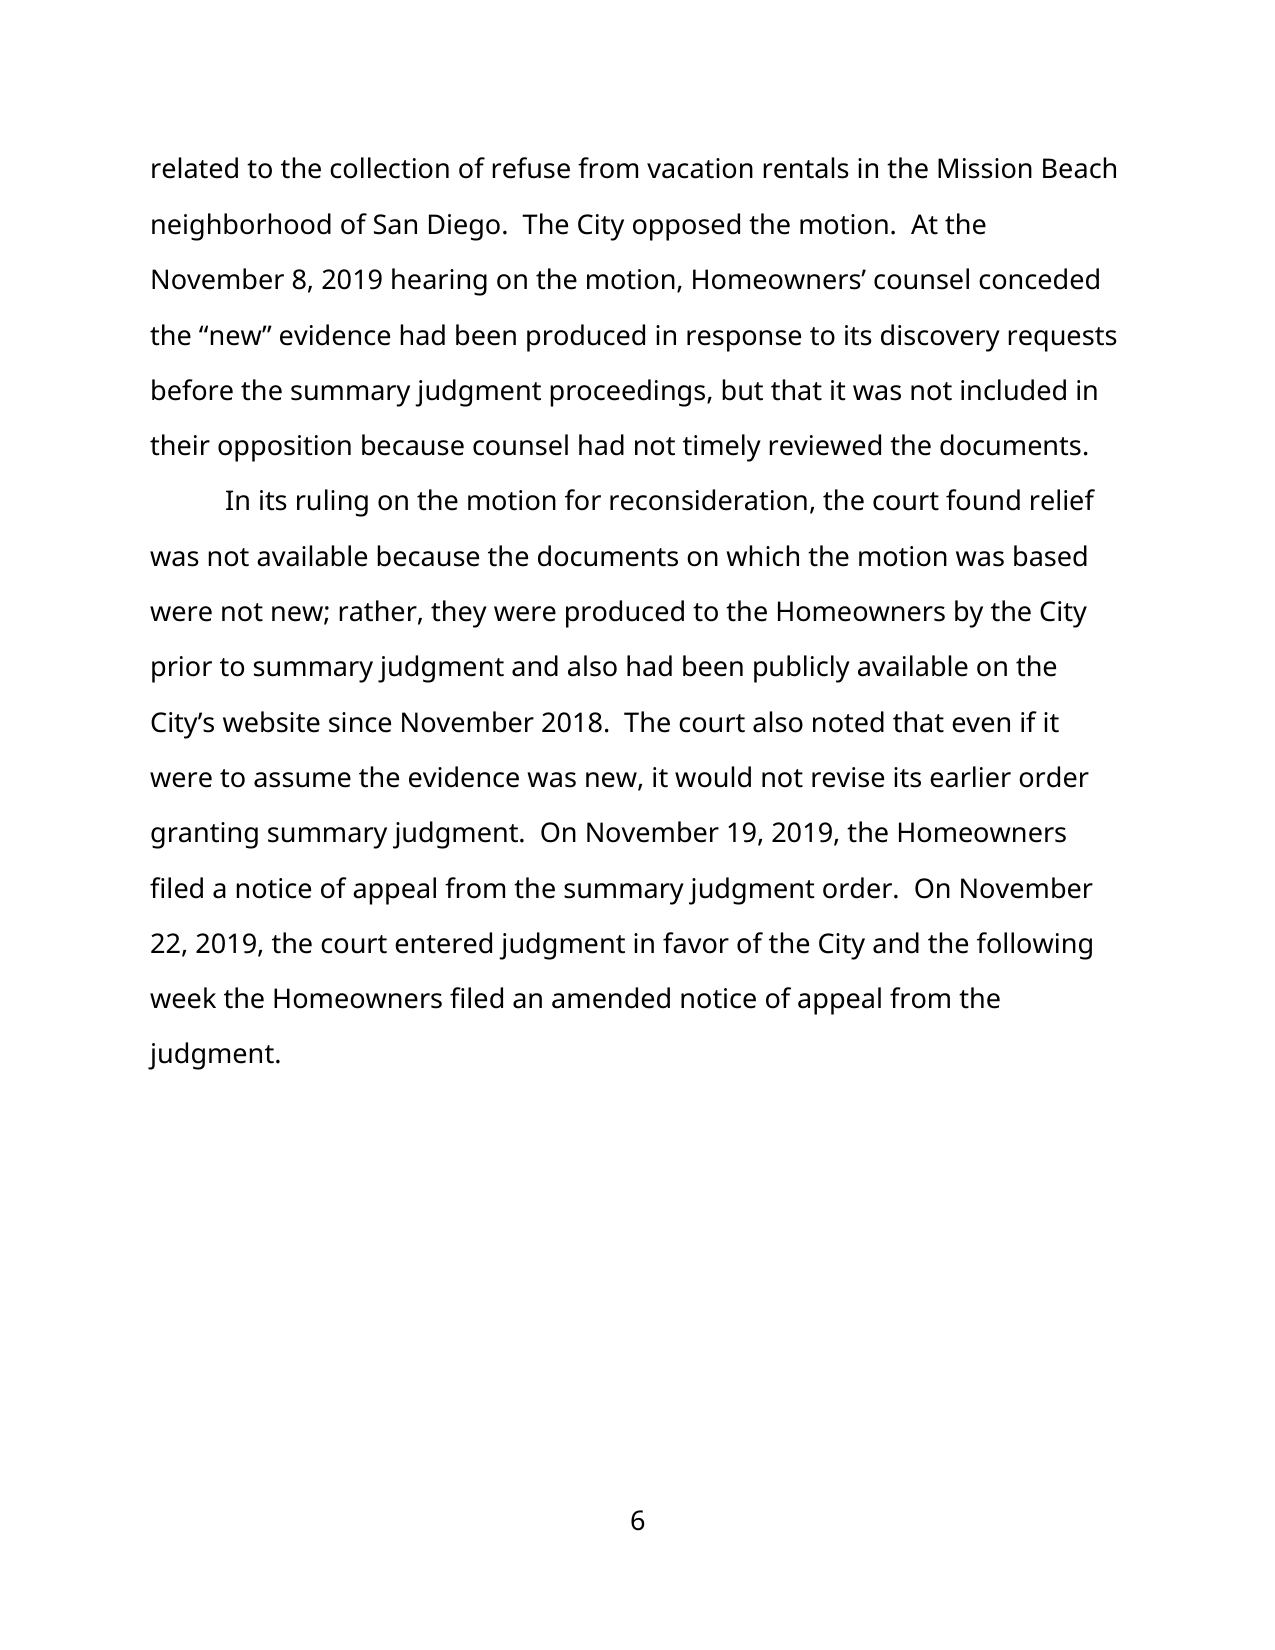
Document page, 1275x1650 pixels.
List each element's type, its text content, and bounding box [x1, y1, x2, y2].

text In its ruling on the motion for reconsideration, the court found relief was not available because the documents on which the motion was based were not new; rather, they were produced to the Homeowners by the City prior to summary judgment and also had been publicly available on the City’s website since November 2018. The court also noted that even if it were to assume the evidence was new, it would not revise its earlier order granting summary judgment. On November 19, 2019, the Homeowners filed a notice of appeal from the summary judgment order. On November 22, 2019, the court entered judgment in favor of the City and the following week the Homeowners filed an amended notice of appeal from the judgment. [150, 482, 1125, 1072]
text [150, 150, 1125, 463]
